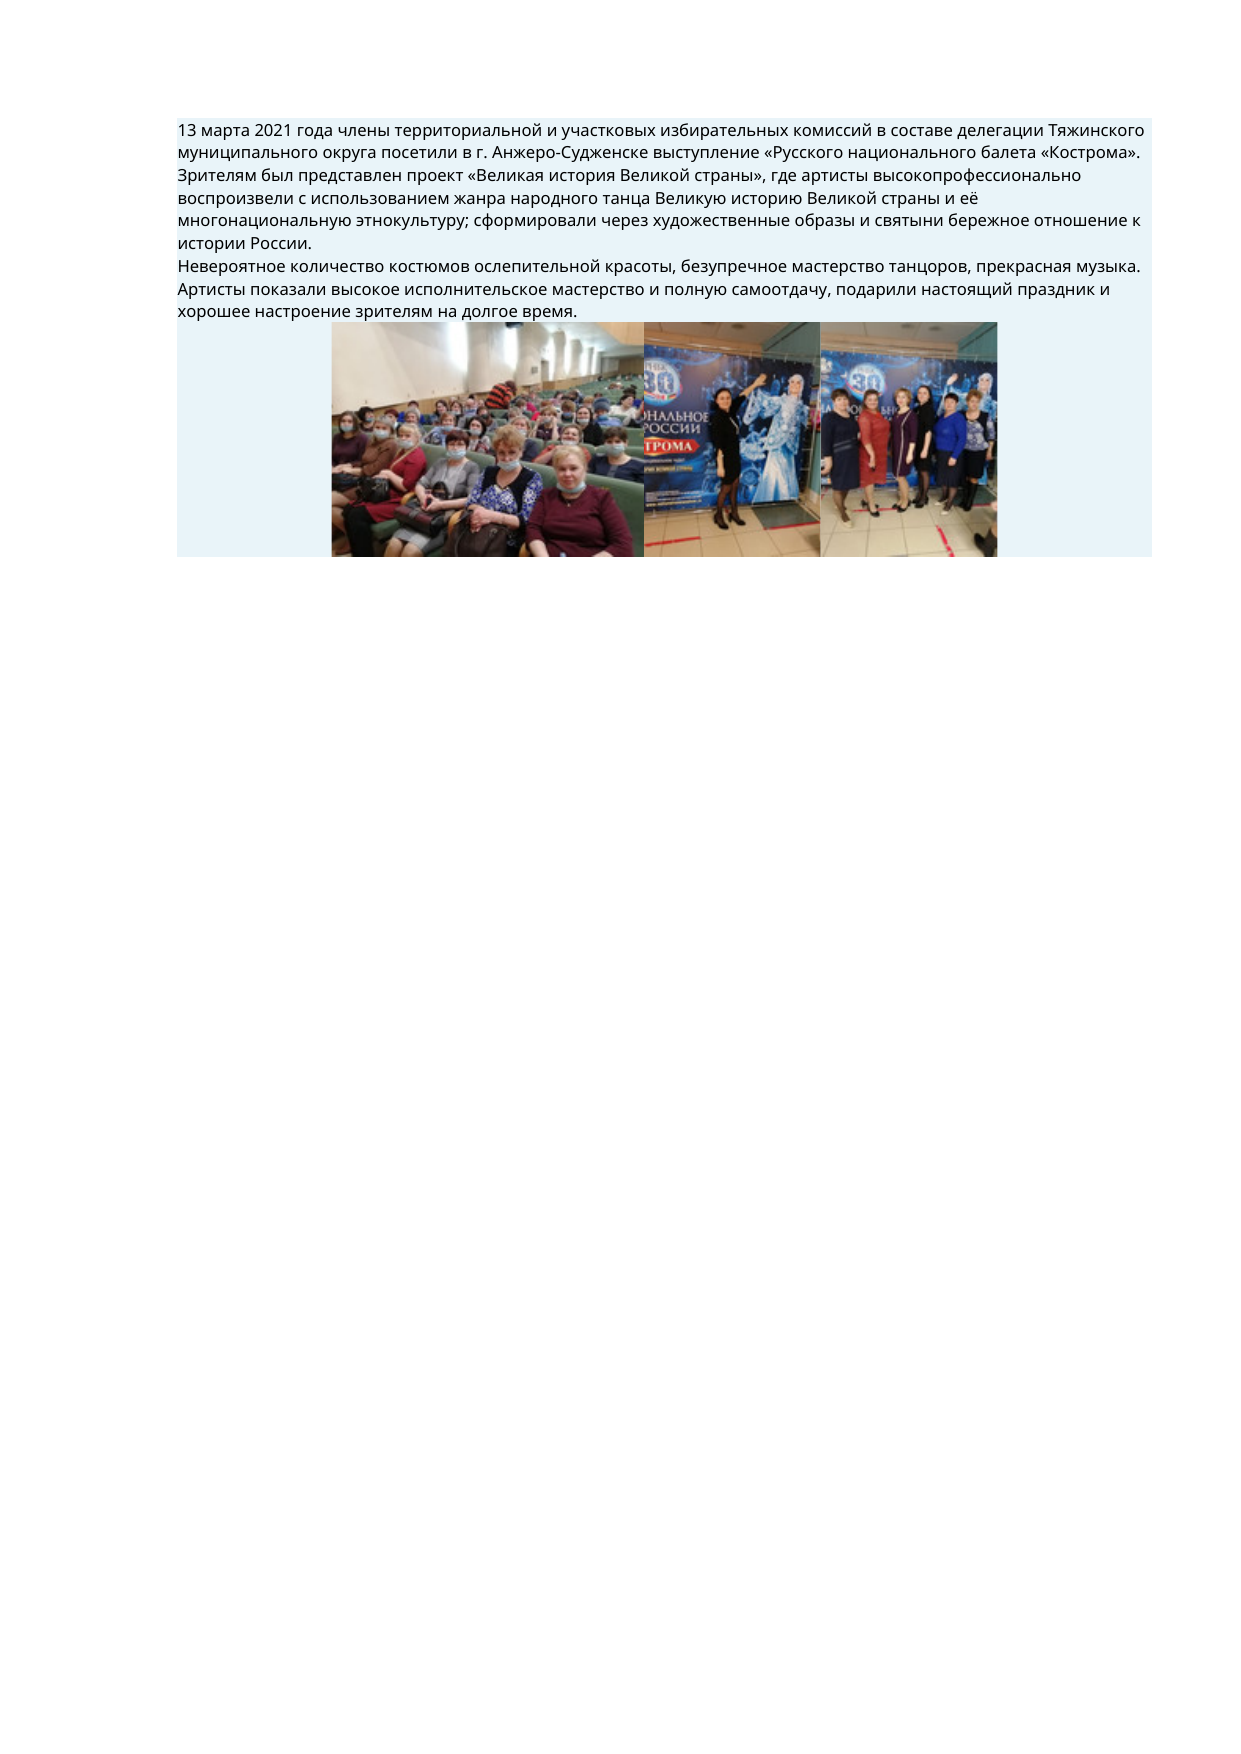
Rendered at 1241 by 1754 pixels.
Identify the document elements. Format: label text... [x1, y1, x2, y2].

text 13 марта 2021 года члены территориальной и участковых избирательных комиссий в составе делегации Тяжинского муниципального округа посетили в г. Анжеро-Судженске выступление «Русского национального балета «Кострома». Зрителям был представлен проект «Великая история Великой страны», где артисты высокопрофессионально воспроизвели с использованием жанра народного танца Великую историю Великой страны и её многонациональную этнокультуру; сформировали через художественные образы и святыни бережное отношение к истории России. Невероятное количество костюмов ослепительной красоты, безупречное мастерство танцоров, прекрасная музыка. Артисты показали высокое исполнительское мастерство и полную самоотдачу, подарили настоящий праздник и хорошее настроение зрителям на долгое время. [177, 118, 1152, 322]
picture [331, 322, 998, 557]
